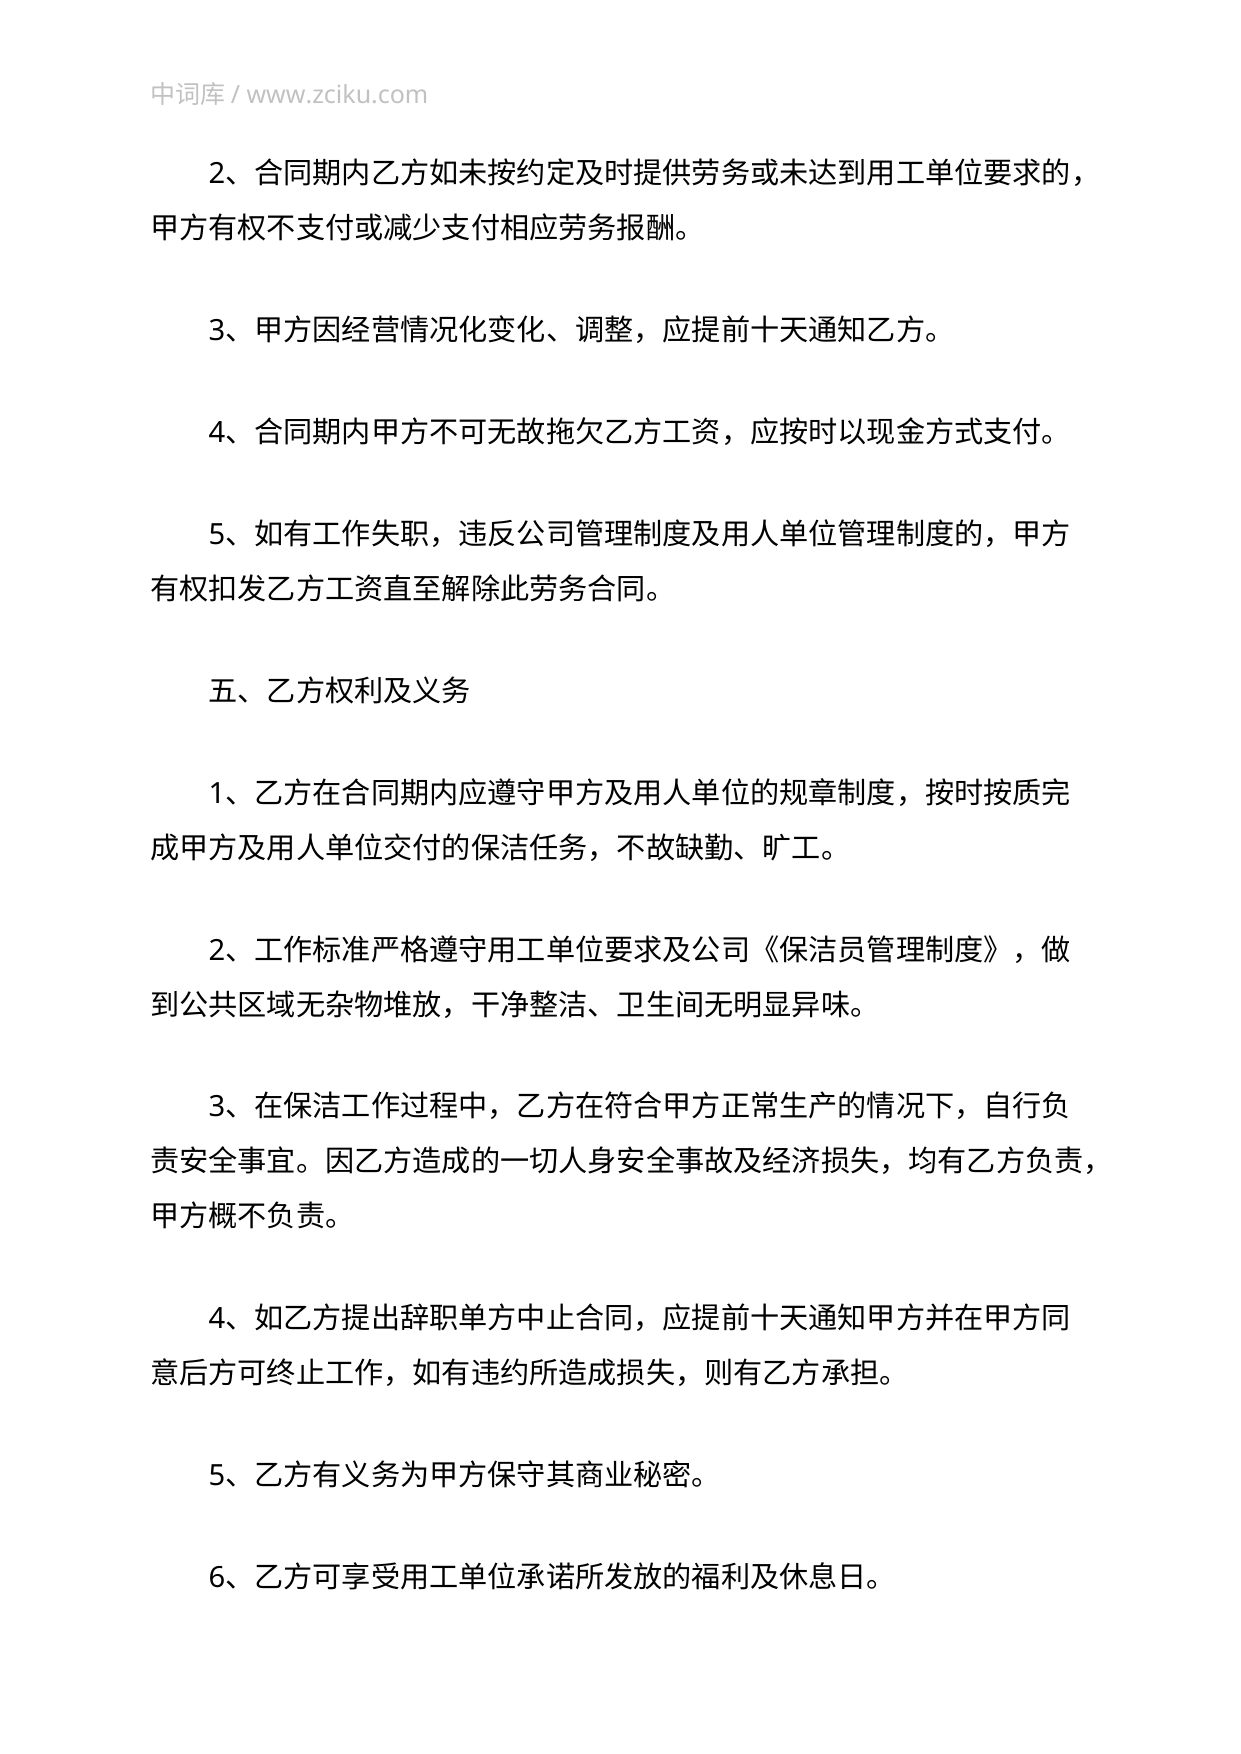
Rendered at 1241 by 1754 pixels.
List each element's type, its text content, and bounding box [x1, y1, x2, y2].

text 6、乙方可享受用工单位承诺所发放的福利及休息日。 [150, 1553, 1090, 1596]
text 五、乙方权利及义务 [150, 667, 1090, 710]
text 4、合同期内甲方不可无故拖欠乙方工资，应按时以现金方式支付。 [150, 409, 1090, 451]
text 3、甲方因经营情况化变化、调整，应提前十天通知乙方。 [150, 307, 1090, 349]
text 2、合同期内乙方如未按约定及时提供劳务或未达到用工单位要求的，甲方有权不支付或减少支付相应劳务报酬。 [150, 150, 1090, 247]
text 5、如有工作失职，违反公司管理制度及用人单位管理制度的，甲方有权扣发乙方工资直至解除此劳务合同。 [150, 511, 1090, 608]
text 4、如乙方提出辞职单方中止合同，应提前十天通知甲方并在甲方同意后方可终止工作，如有违约所造成损失，则有乙方承担。 [150, 1294, 1090, 1392]
text 1、乙方在合同期内应遵守甲方及用人单位的规章制度，按时按质完成甲方及用人单位交付的保洁任务，不故缺勤、旷工。 [150, 769, 1090, 867]
text 2、工作标准严格遵守用工单位要求及公司《保洁员管理制度》，做到公共区域无杂物堆放，干净整洁、卫生间无明显异味。 [150, 926, 1090, 1023]
text 5、乙方有义务为甲方保守其商业秘密。 [150, 1451, 1090, 1494]
text 3、在保洁工作过程中，乙方在符合甲方正常生产的情况下，自行负责安全事宜。因乙方造成的一切人身安全事故及经济损失，均有乙方负责，甲方概不负责。 [150, 1083, 1090, 1235]
